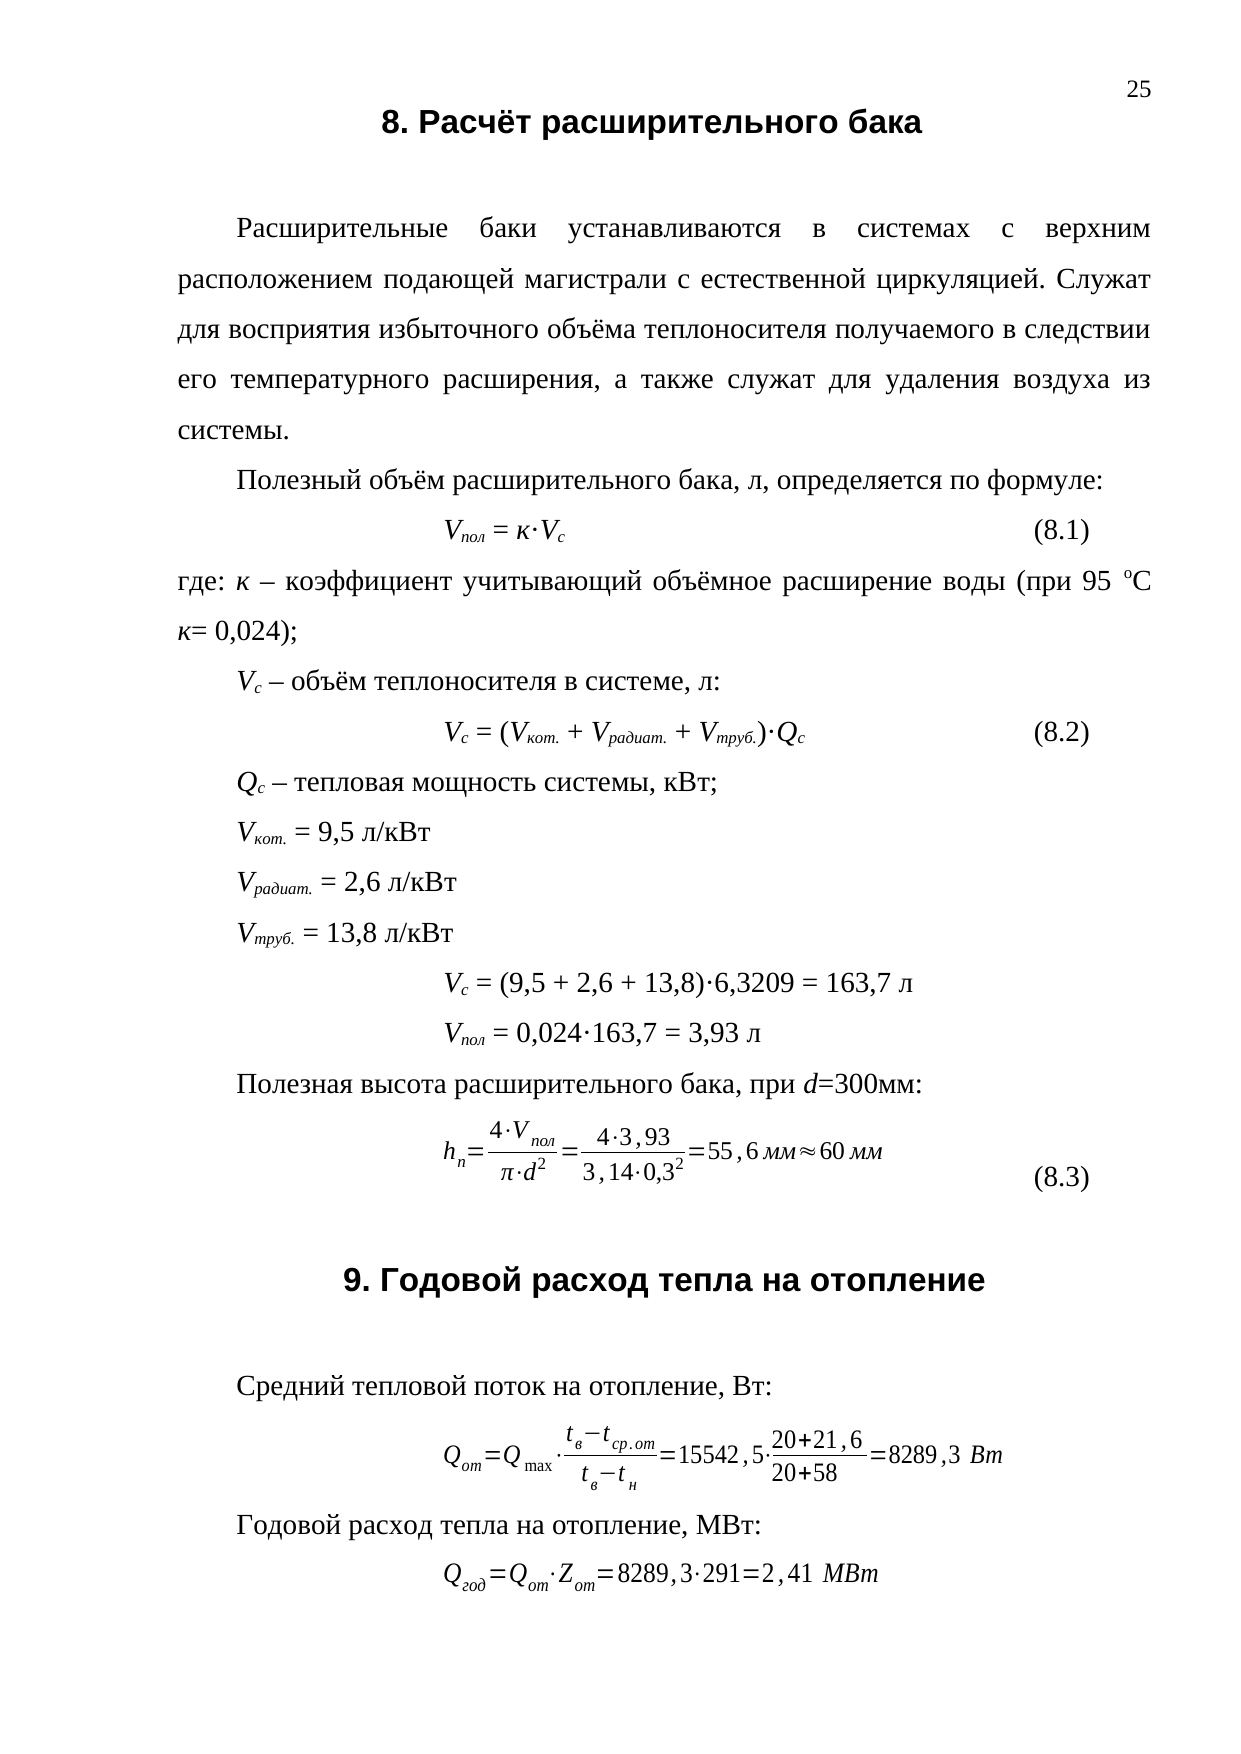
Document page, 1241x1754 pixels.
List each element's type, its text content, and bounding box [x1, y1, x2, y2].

text Vкот. = 9,5 л/кВт [177, 814, 1152, 848]
text Vрадиат. = 2,6 л/кВт [177, 864, 1152, 898]
text Vc = (Vкот. + Vрадиат. + Vтруб.)·Qс (8.2) [177, 714, 1152, 747]
text (8.3) [177, 1116, 1152, 1193]
text Vпол = 0,024·163,7 = [177, 1016, 1152, 1049]
text 8. Расчёт расширительного бака [177, 103, 1152, 141]
text где: к – коэффициент учитывающий объёмное расширение воды (при 95 оС к= 0,024); [177, 563, 1152, 647]
text Vпол = к·Vc (8.1) [177, 512, 1152, 546]
text Годовой расход тепла на отопление, МВт: [177, 1507, 1152, 1541]
text Vc = (9,5 + 2,6 + 13,8)·6,3209 = [177, 965, 1152, 999]
text Полезный объём расширительного бака, л, определяется по формуле: [177, 462, 1152, 496]
text Средний тепловой поток на отопление, Вт: [177, 1368, 1152, 1401]
text Vc – объём теплоносителя в системе, л: [177, 663, 1152, 697]
text Qс – тепловая мощность системы, кВт; [177, 764, 1152, 797]
text Vтруб. = 13,8 л/кВт [177, 915, 1152, 948]
text 9. Годовой расход тепла на отопление [177, 1260, 1152, 1298]
text Полезная высота расширительного бака, при d=300мм: [177, 1066, 1152, 1099]
text Расширительные баки устанавливаются в системах с верхним расположением подающей магистрали с естественной циркуляцией. Служат для восприятия избыточного объёма теплоносителя получаемого в следствии его температурного расширения, а также служат для удаления воздуха из системы. [177, 211, 1152, 445]
